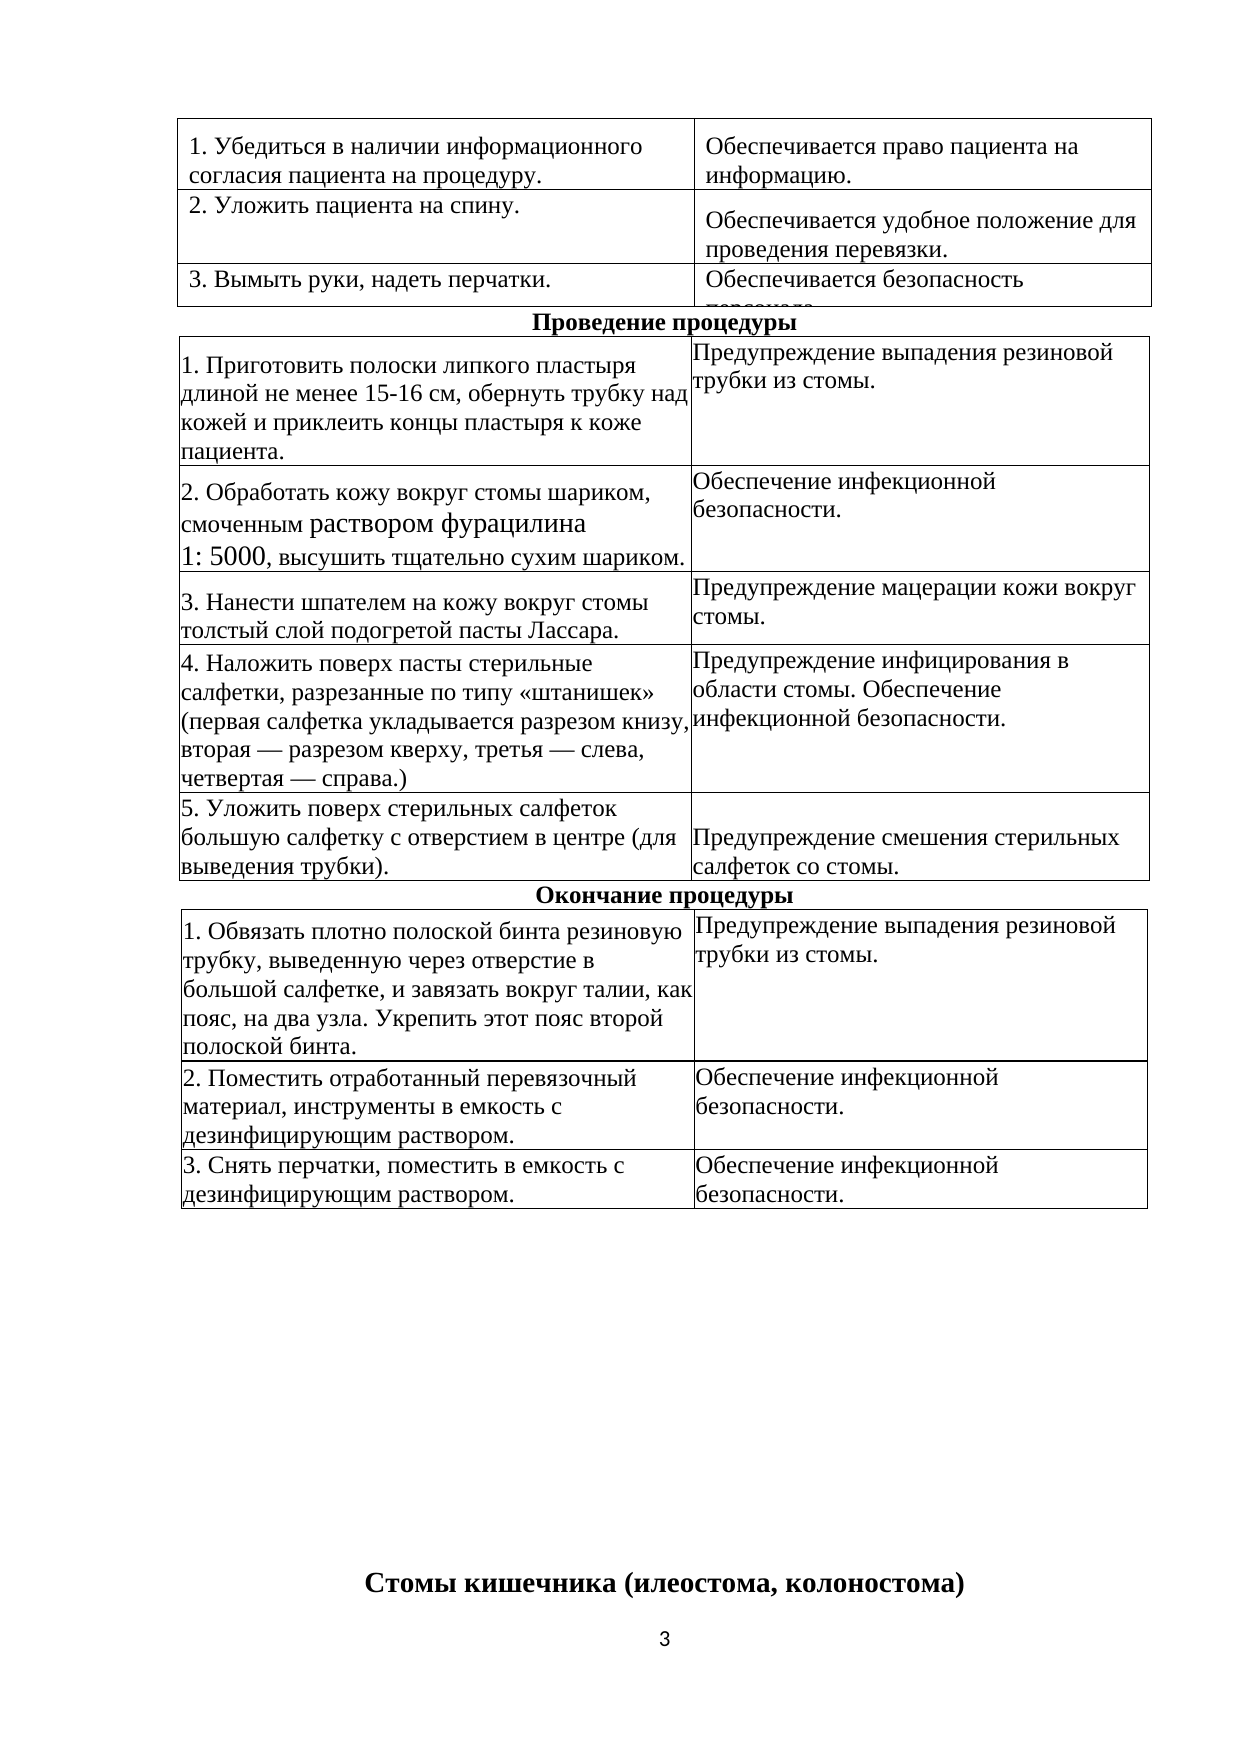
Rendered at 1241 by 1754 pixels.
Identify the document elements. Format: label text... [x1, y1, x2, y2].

table_cell Обеспечение инфекционной безопасности. [695, 1150, 1147, 1207]
table_header 1. Обвязать плотно полоской бинта резиновую трубку, выведенную через отверстие в большой салфетке, и завязать вокруг талии, как пояс, на два узла. Укрепить этот пояс второй полоской бинта. [182, 910, 694, 1060]
table_cell Обеспечивается удобное положение для проведения перевязки. [695, 190, 1151, 263]
table_cell 1. Убедиться в наличии информационного согласия пациента на процедуру. [178, 119, 694, 189]
table_cell Предупреждение мацерации кожи вокруг стомы. [692, 572, 1149, 644]
table_cell Обеспечение инфекционной безопасности. [692, 466, 1149, 571]
table_cell Предупреждение смешения стерильных салфеток со стомы. [692, 793, 1149, 879]
table_cell 3. Вымыть руки, надеть перчатки. [178, 264, 694, 306]
table_cell Обеспечивается безопасность персонала. [695, 264, 1151, 306]
table_cell 5. Уложить поверх стерильных салфеток большую салфетку с отверстием в центре (для выведения трубки). [180, 793, 691, 879]
table_header 1. Приготовить полоски липкого пластыря длиной не менее 15-16 см, обернуть трубку над кожей и приклеить концы пластыря к коже пациента. [180, 337, 691, 465]
table_cell 2. Уложить пациента на спину. [178, 190, 694, 263]
table_header Предупреждение выпадения резиновой трубки из стомы. [695, 910, 1147, 1060]
table_cell 4. Наложить поверх пасты стерильные салфетки, разрезанные по типу «штанишек» (первая салфетка укладывается разрезом книзу, вторая — разрезом кверху, третья — слева, четвертая — справа.) [180, 645, 691, 792]
table_cell 3. Нанести шпателем на кожу вокруг стомы толстый слой подогретой пасты Лассара. [180, 572, 691, 644]
table_cell 2. Поместить отработанный перевязочный материал, инструменты в емкость с дезинфицирующим раствором. [182, 1062, 694, 1149]
table_cell Обеспечивается право пациента на информацию. [695, 119, 1151, 189]
text Окончание процедуры [177, 881, 1152, 909]
text Стомы кишечника (илеостома, колоностома) [177, 1565, 1152, 1598]
table_cell Предупреждение инфицирования в области стомы. Обеспечение инфекционной безопасности. [692, 645, 1149, 792]
text Проведение процедуры [177, 307, 1152, 336]
table_header Предупреждение выпадения резиновой трубки из стомы. [692, 337, 1149, 465]
table_cell 2. Обработать кожу вокруг стомы шариком, смоченным раствором фурацилина 1: 5000, высушить тщательно сухим шариком. [180, 466, 691, 571]
table_cell Обеспечение инфекционной безопасности. [695, 1062, 1147, 1149]
table_cell 3. Снять перчатки, поместить в емкость с дезинфицирующим раствором. [182, 1150, 694, 1207]
